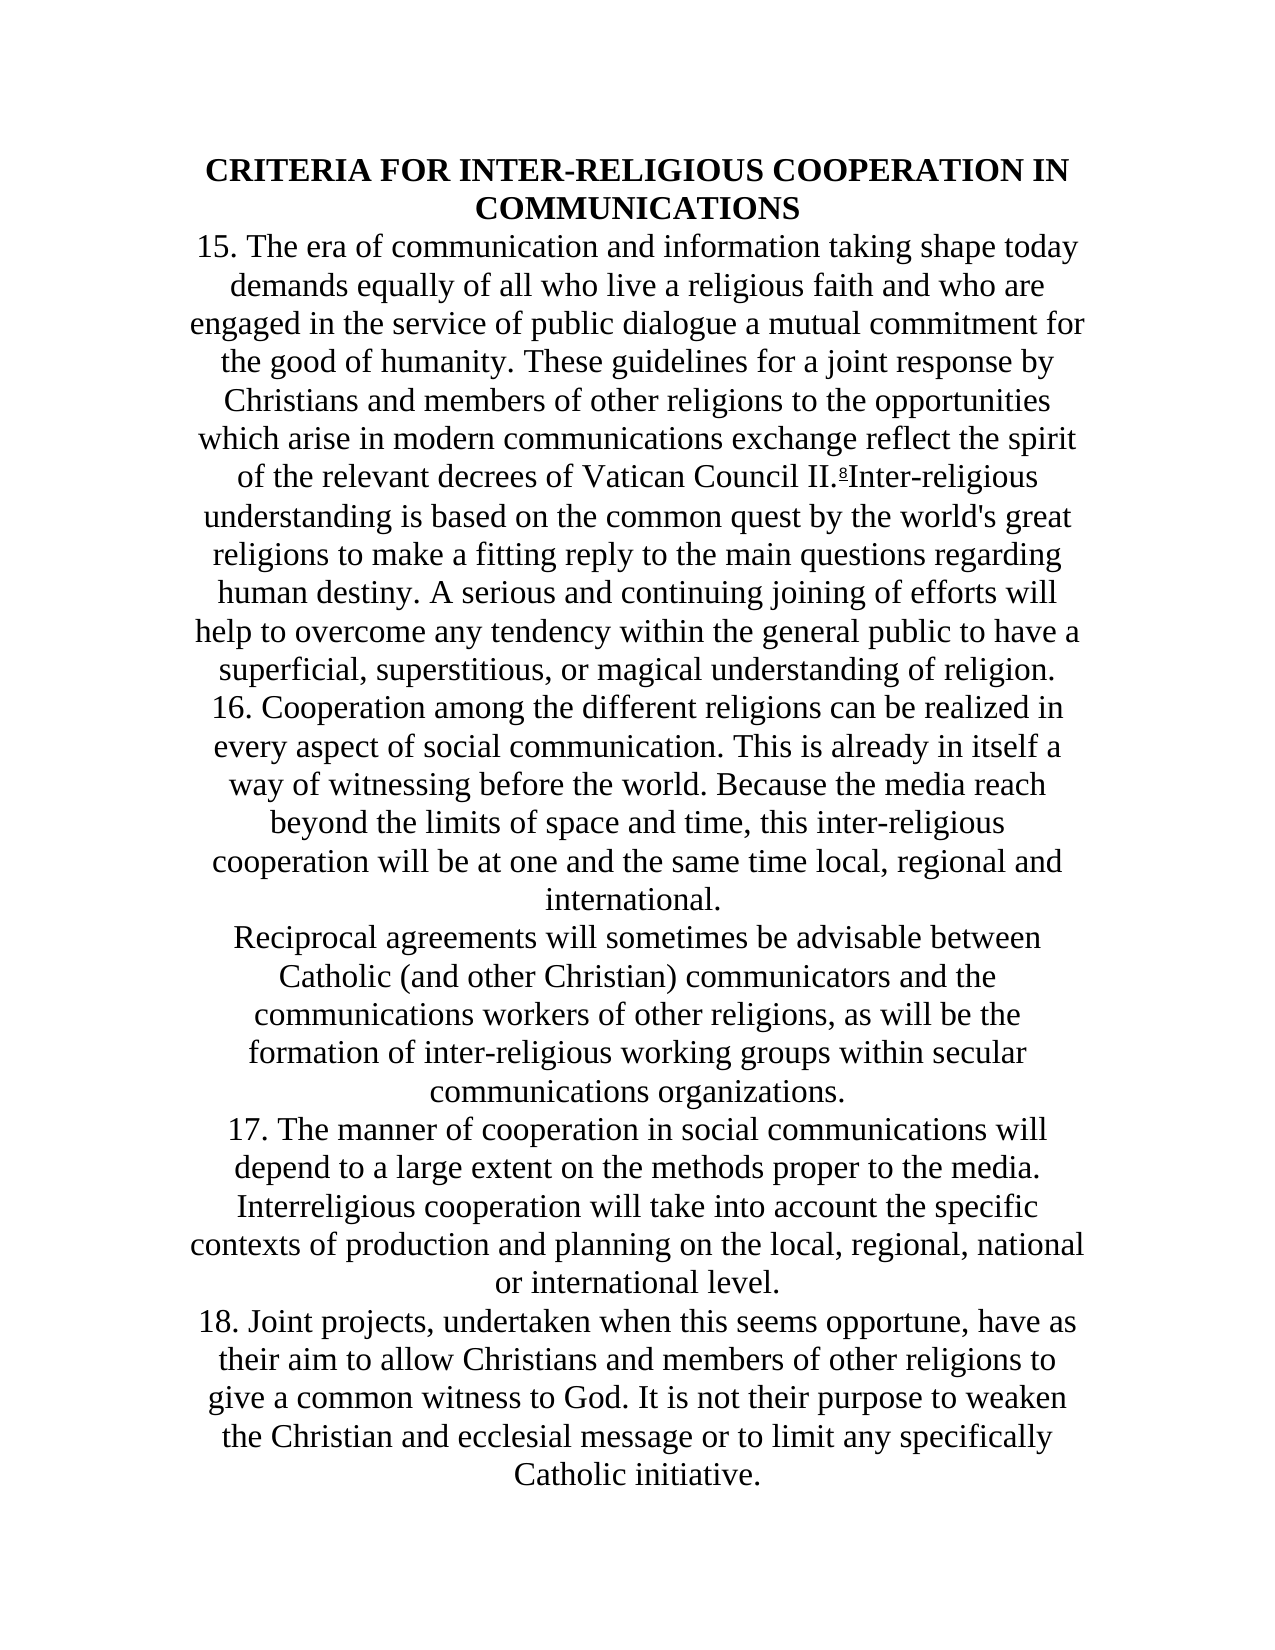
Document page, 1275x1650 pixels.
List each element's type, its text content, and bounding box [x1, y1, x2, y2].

text CRITERIA FOR INTER-RELIGIOUS COOPERATION IN COMMUNICATIONS [187, 150, 1087, 227]
text 16. Cooperation among the different religions can be realized in every aspect of social communication. This is already in itself a way of witnessing before the world. Because the media reach beyond the limits of space and time, this inter-religious cooperation will be at one and the same time local, regional and international. [187, 688, 1087, 918]
text 15. The era of communication and information taking shape today demands equally of all who live a religious faith and who are engaged in the service of public dialogue a mutual commitment for the good of humanity. These guidelines for a joint response by Christians and members of other religions to the opportunities which arise in modern communications exchange reflect the spirit of the relevant decrees of Vatican Council II.8Inter-religious understanding is based on the common quest by the world's great religions to make a fitting reply to the main questions regarding human destiny. A serious and continuing joining of efforts will help to overcome any tendency within the general public to have a superficial, superstitious, or magical understanding of religion. [187, 227, 1087, 688]
text Reciprocal agreements will sometimes be advisable between Catholic (and other Christian) communicators and the communications workers of other religions, as will be the formation of inter-religious working groups within secular communications organizations. [187, 918, 1087, 1109]
text 18. Joint projects, undertaken when this seems opportune, have as their aim to allow Christians and members of other religions to give a common witness to God. It is not their purpose to weaken the Christian and ecclesial message or to limit any specifically Catholic initiative. [187, 1301, 1087, 1493]
text 17. The manner of cooperation in social communications will depend to a large extent on the methods proper to the media. Interreligious cooperation will take into account the specific contexts of production and planning on the local, regional, national or international level. [187, 1109, 1087, 1301]
